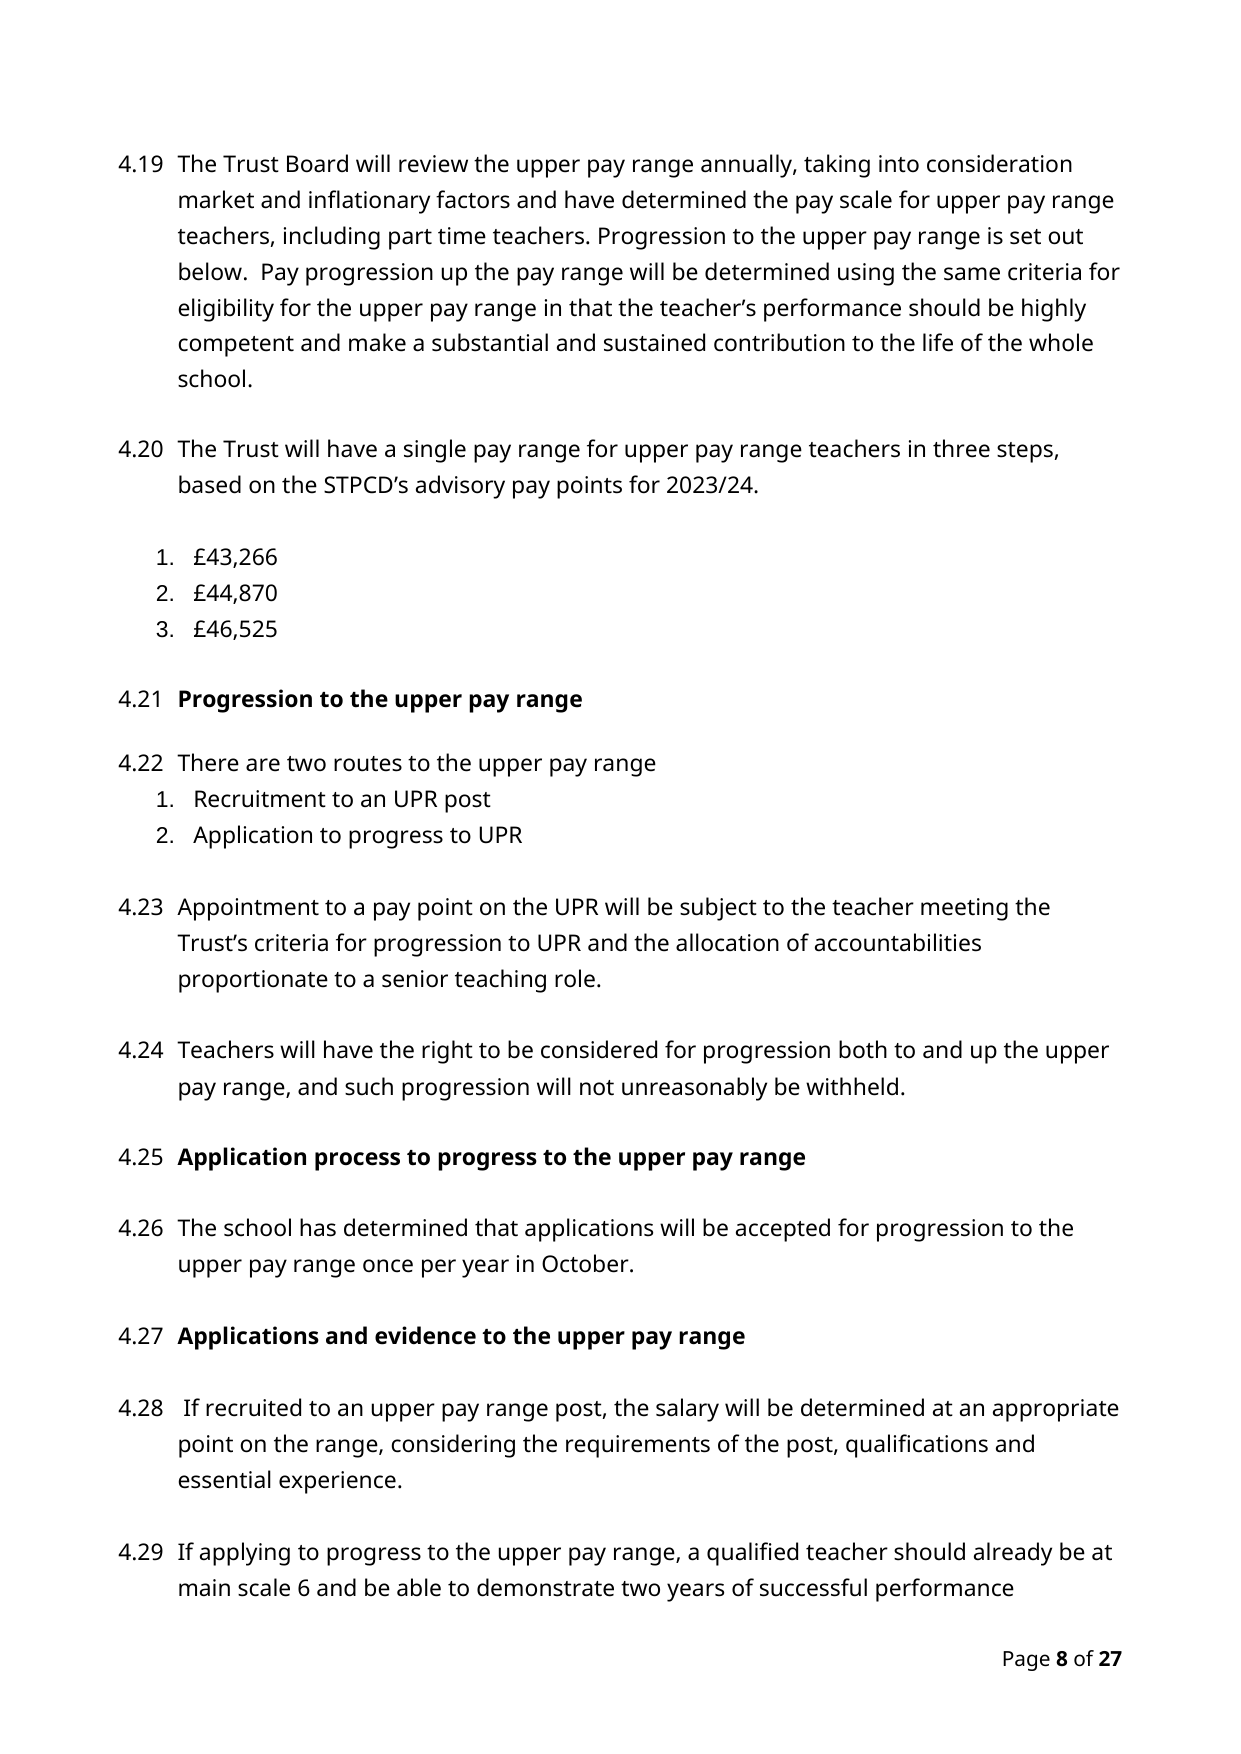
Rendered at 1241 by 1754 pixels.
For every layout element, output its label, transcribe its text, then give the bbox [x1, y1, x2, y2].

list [118, 1536, 1122, 1603]
list Progression to the upper pay range [118, 683, 1122, 714]
list Appointment to a pay point on the UPR will be subject to the teacher meeting the Trust’s criteria for progression to UPR and the allocation of accountabilities proportionate to a senior teaching role. [118, 891, 1122, 994]
list £43,266 [156, 541, 1122, 572]
list There are two routes to the upper pay range [118, 747, 1122, 778]
list Teachers will have the right to be considered for progression both to and up the upper pay range, and such progression will not unreasonably be withheld. [118, 1034, 1122, 1102]
list The Trust Board will review the upper pay range annually, taking into consideration market and inflationary factors and have determined the pay scale for upper pay range teachers, including part time teachers. Progression to the upper pay range is set out below. Pay progression up the pay range will be determined using the same criteria for eligibility for the upper pay range in that the teacher’s performance should be highly competent and make a substantial and sustained contribution to the life of the whole school. [118, 148, 1122, 394]
list £46,525 [156, 613, 1122, 644]
list Applications and evidence to the upper pay range [118, 1320, 1122, 1351]
list The school has determined that applications will be accepted for progression to the upper pay range once per year in October. [118, 1212, 1122, 1279]
list Recruitment to an UPR post [156, 783, 1122, 814]
list Application process to progress to the upper pay range [118, 1140, 1122, 1172]
list £44,870 [156, 577, 1122, 608]
list The Trust will have a single pay range for upper pay range teachers in three steps, based on the STPCD’s advisory pay points for 2023/24. [118, 433, 1122, 501]
list Application to progress to UPR [156, 819, 1122, 850]
list If recruited to an upper pay range post, the salary will be determined at an appropriate point on the range, considering the requirements of the post, qualifications and essential experience. [118, 1392, 1122, 1495]
